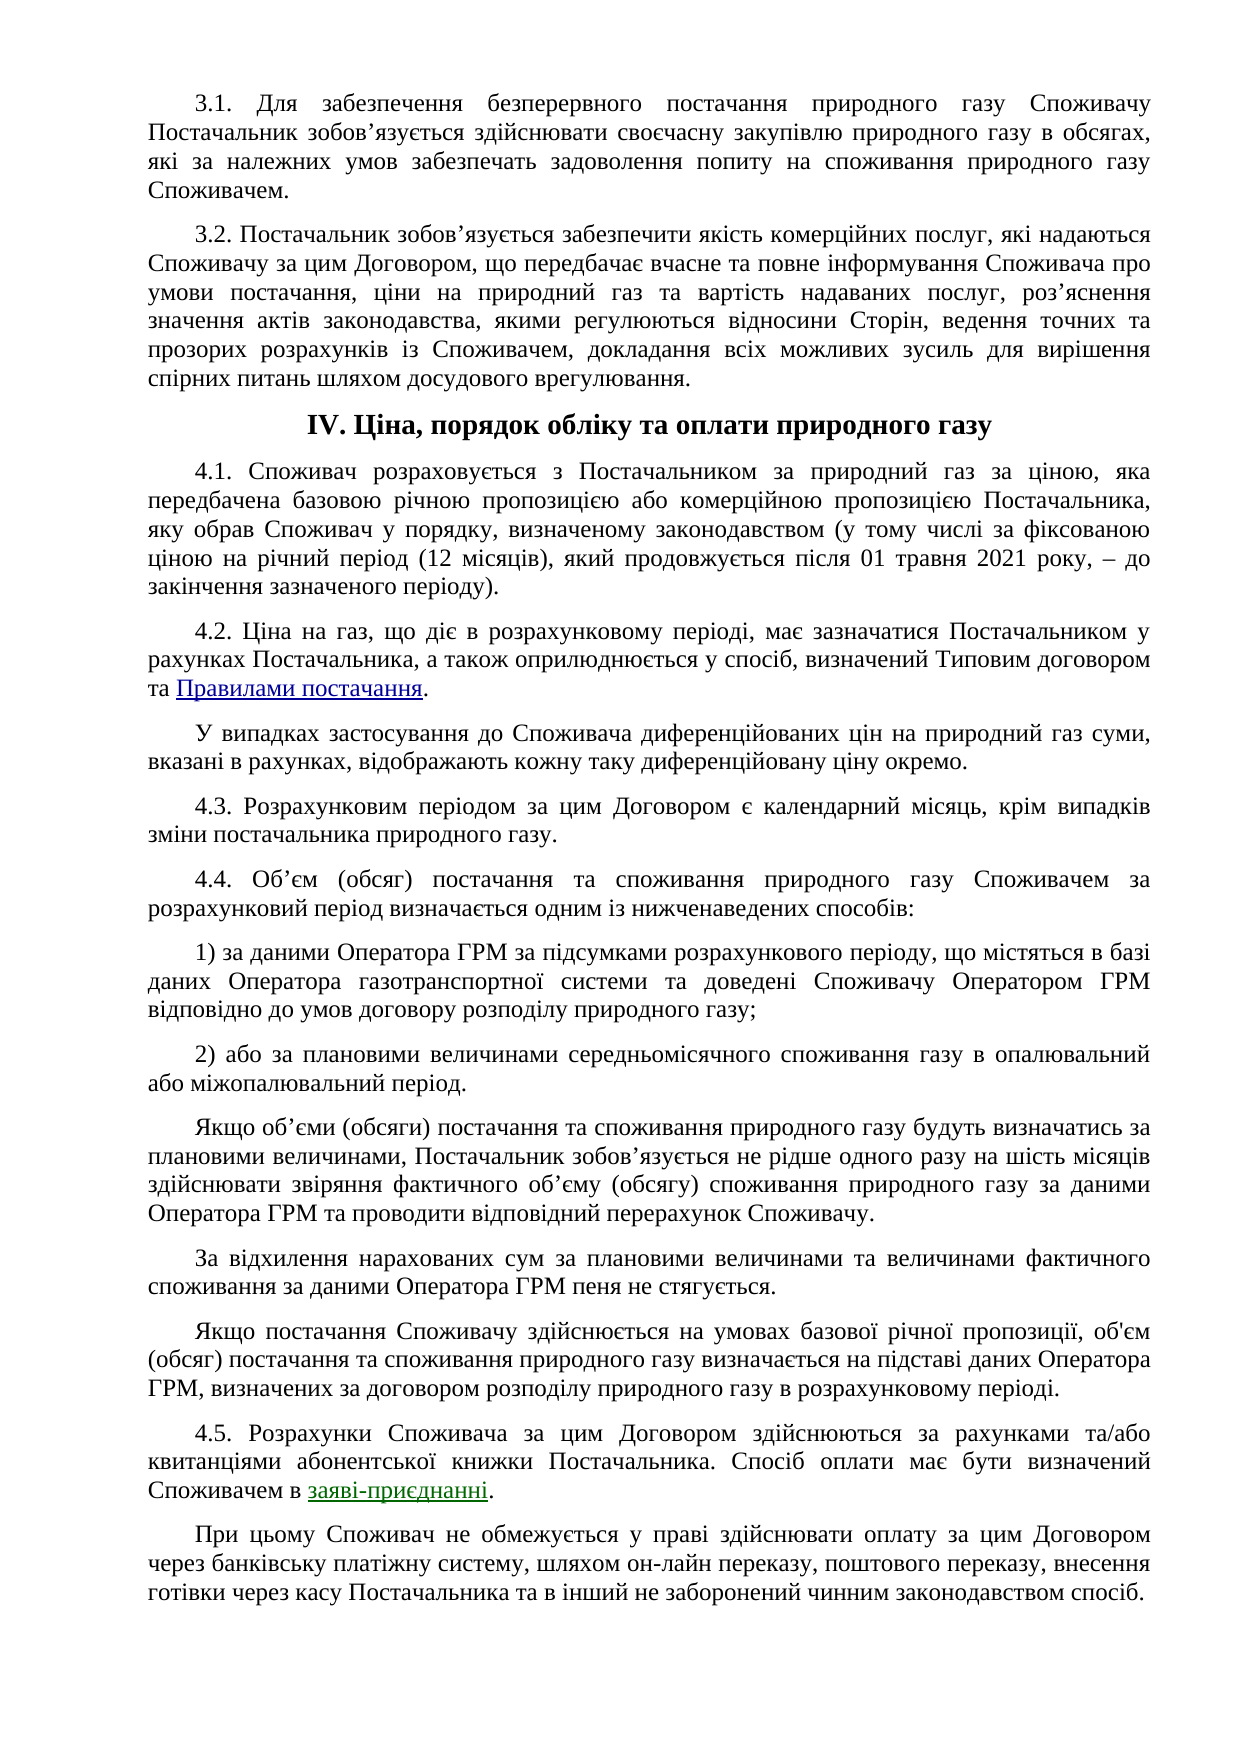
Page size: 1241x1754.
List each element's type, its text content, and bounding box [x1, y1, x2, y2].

text 4.1. Споживач розраховується з Постачальником за природний газ за ціною, яка передбачена базовою річною пропозицією або комерційною пропозицією Постачальника, яку обрав Споживач у порядку, визначеному законодавством (у тому числі за фіксованою ціною на річний період (12 місяців), який продовжується після 01 травня 2021 року, – до закінчення зазначеного періоду). [148, 456, 1152, 600]
text 2) або за плановими величинами середньомісячного споживання газу в опалювальний або міжопалювальний період. [148, 1039, 1152, 1096]
text За відхилення нарахованих сум за плановими величинами та величинами фактичного споживання за даними Оператора ГРМ пеня не стягується. [148, 1243, 1152, 1300]
text 4.4. Об’єм (обсяг) постачання та споживання природного газу Споживачем за розрахунковий період визначається одним із нижченаведених способів: [148, 864, 1152, 921]
text У випадках застосування до Споживача диференційованих цін на природний газ суми, вказані в рахунках, відображають кожну таку диференційовану ціну окремо. [148, 718, 1152, 775]
text При цьому Споживач не обмежується у праві здійснювати оплату за цим Договором через банківську платіжну систему, шляхом он-лайн переказу, поштового переказу, внесення готівки через касу Постачальника та в інший не заборонений чинним законодавством спосіб. [148, 1519, 1152, 1606]
text 3.2. Постачальник зобов’язується забезпечити якість комерційних послуг, які надаються Споживачу за цим Договором, що передбачає вчасне та повне інформування Споживача про умови постачання, ціни на природний газ та вартість надаваних послуг, роз’яснення значення актів законодавства, якими регулюються відносини Сторін, ведення точних та прозорих розрахунків із Споживачем, докладання всіх можливих зусиль для вирішення спірних питань шляхом досудового врегулювання. [148, 219, 1152, 392]
text 1) за даними Оператора ГРМ за підсумками розрахункового періоду, що містяться в базі даних Оператора газотранспортної системи та доведені Споживачу Оператором ГРМ відповідно до умов договору розподілу природного газу; [148, 937, 1152, 1023]
text Якщо постачання Споживачу здійснюється на умовах базової річної пропозиції, об'єм (обсяг) постачання та споживання природного газу визначається на підставі даних Оператора ГРМ, визначених за договором розподілу природного газу в розрахунковому періоді. [148, 1316, 1152, 1402]
text 4.5. Розрахунки Споживача за цим Договором здійснюються за рахунками та/або квитанціями абонентської книжки Постачальника. Спосіб оплати має бути визначений Споживачем в заяві-приєднанні. [148, 1418, 1152, 1504]
text 4.3. Розрахунковим періодом за цим Договором є календарний місяць, крім випадків зміни постачальника природного газу. [148, 791, 1152, 848]
text IV. Ціна, порядок обліку та оплати природного газу [194, 407, 1105, 441]
text Якщо об’єми (обсяги) постачання та споживання природного газу будуть визначатись за плановими величинами, Постачальник зобов’язується не рідше одного разу на шість місяців здійснювати звіряння фактичного об’єму (обсягу) споживання природного газу за даними Оператора ГРМ та проводити відповідний перерахунок Споживачу. [148, 1112, 1152, 1227]
text 4.2. Ціна на газ, що діє в розрахунковому періоді, має зазначатися Постачальником у рахунках Постачальника, а також оприлюднюється у спосіб, визначений Типовим договором та Правилами постачання. [148, 616, 1152, 702]
text 3.1. Для забезпечення безперервного постачання природного газу Споживачу Постачальник зобов’язується здійснювати своєчасну закупівлю природного газу в обсягах, які за належних умов забезпечать задоволення попиту на споживання природного газу Споживачем. [148, 88, 1152, 203]
